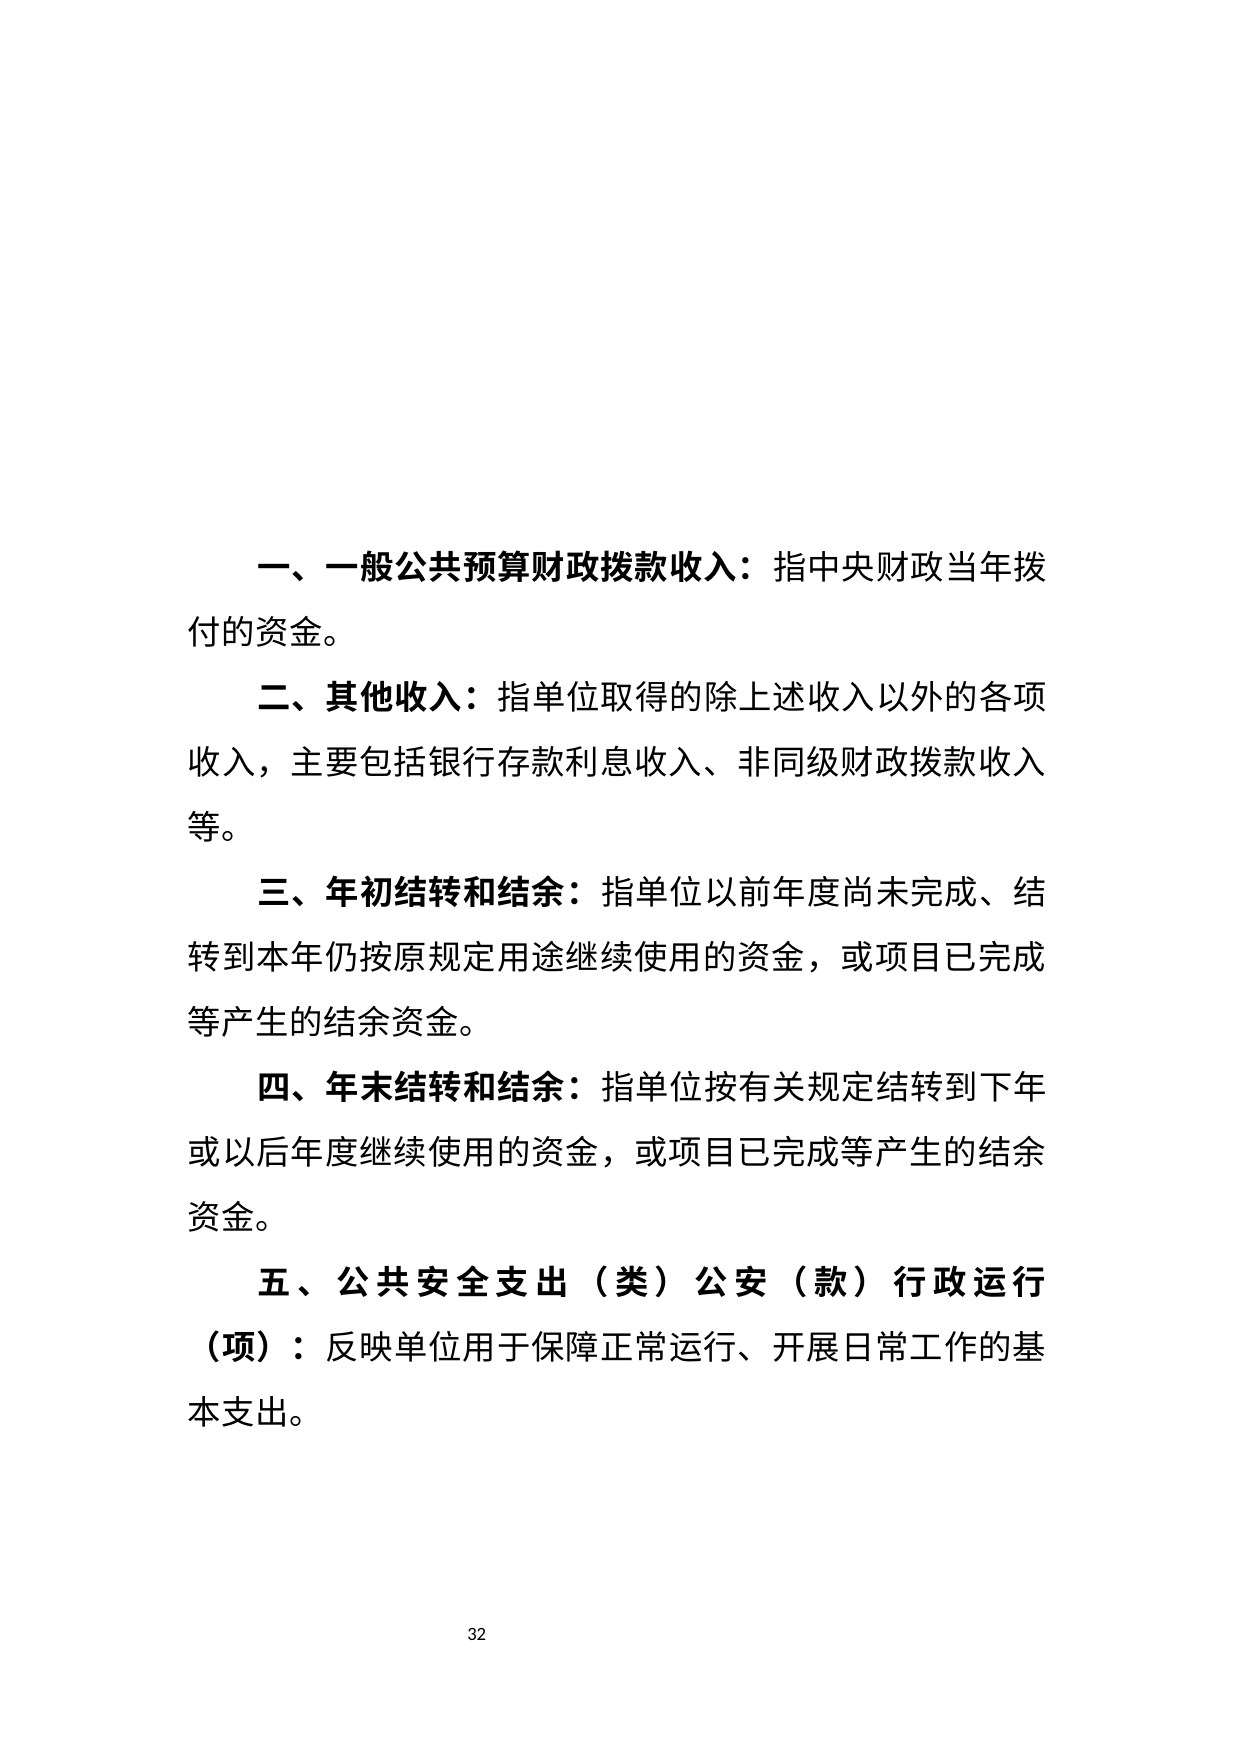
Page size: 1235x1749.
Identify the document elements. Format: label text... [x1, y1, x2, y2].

list 三、年初结转和结余：指单位以前年度尚未完成、结转到本年仍按原规定用途继续使用的资金，或项目已完成等产生的结余资金。 [187, 858, 1047, 1053]
list 二、其他收入：指单位取得的除上述收入以外的各项收入，主要包括银行存款利息收入、非同级财政拨款收入等。 [187, 663, 1047, 858]
list 一、一般公共预算财政拨款收入：指中央财政当年拨付的资金。 [187, 533, 1047, 663]
list 五、公共安全支出（类）公安（款）行政运行（项）：反映单位用于保障正常运行、开展日常工作的基本支出。 [187, 1248, 1047, 1443]
list 四、年末结转和结余：指单位按有关规定结转到下年或以后年度继续使用的资金，或项目已完成等产生的结余资金。 [187, 1053, 1047, 1248]
